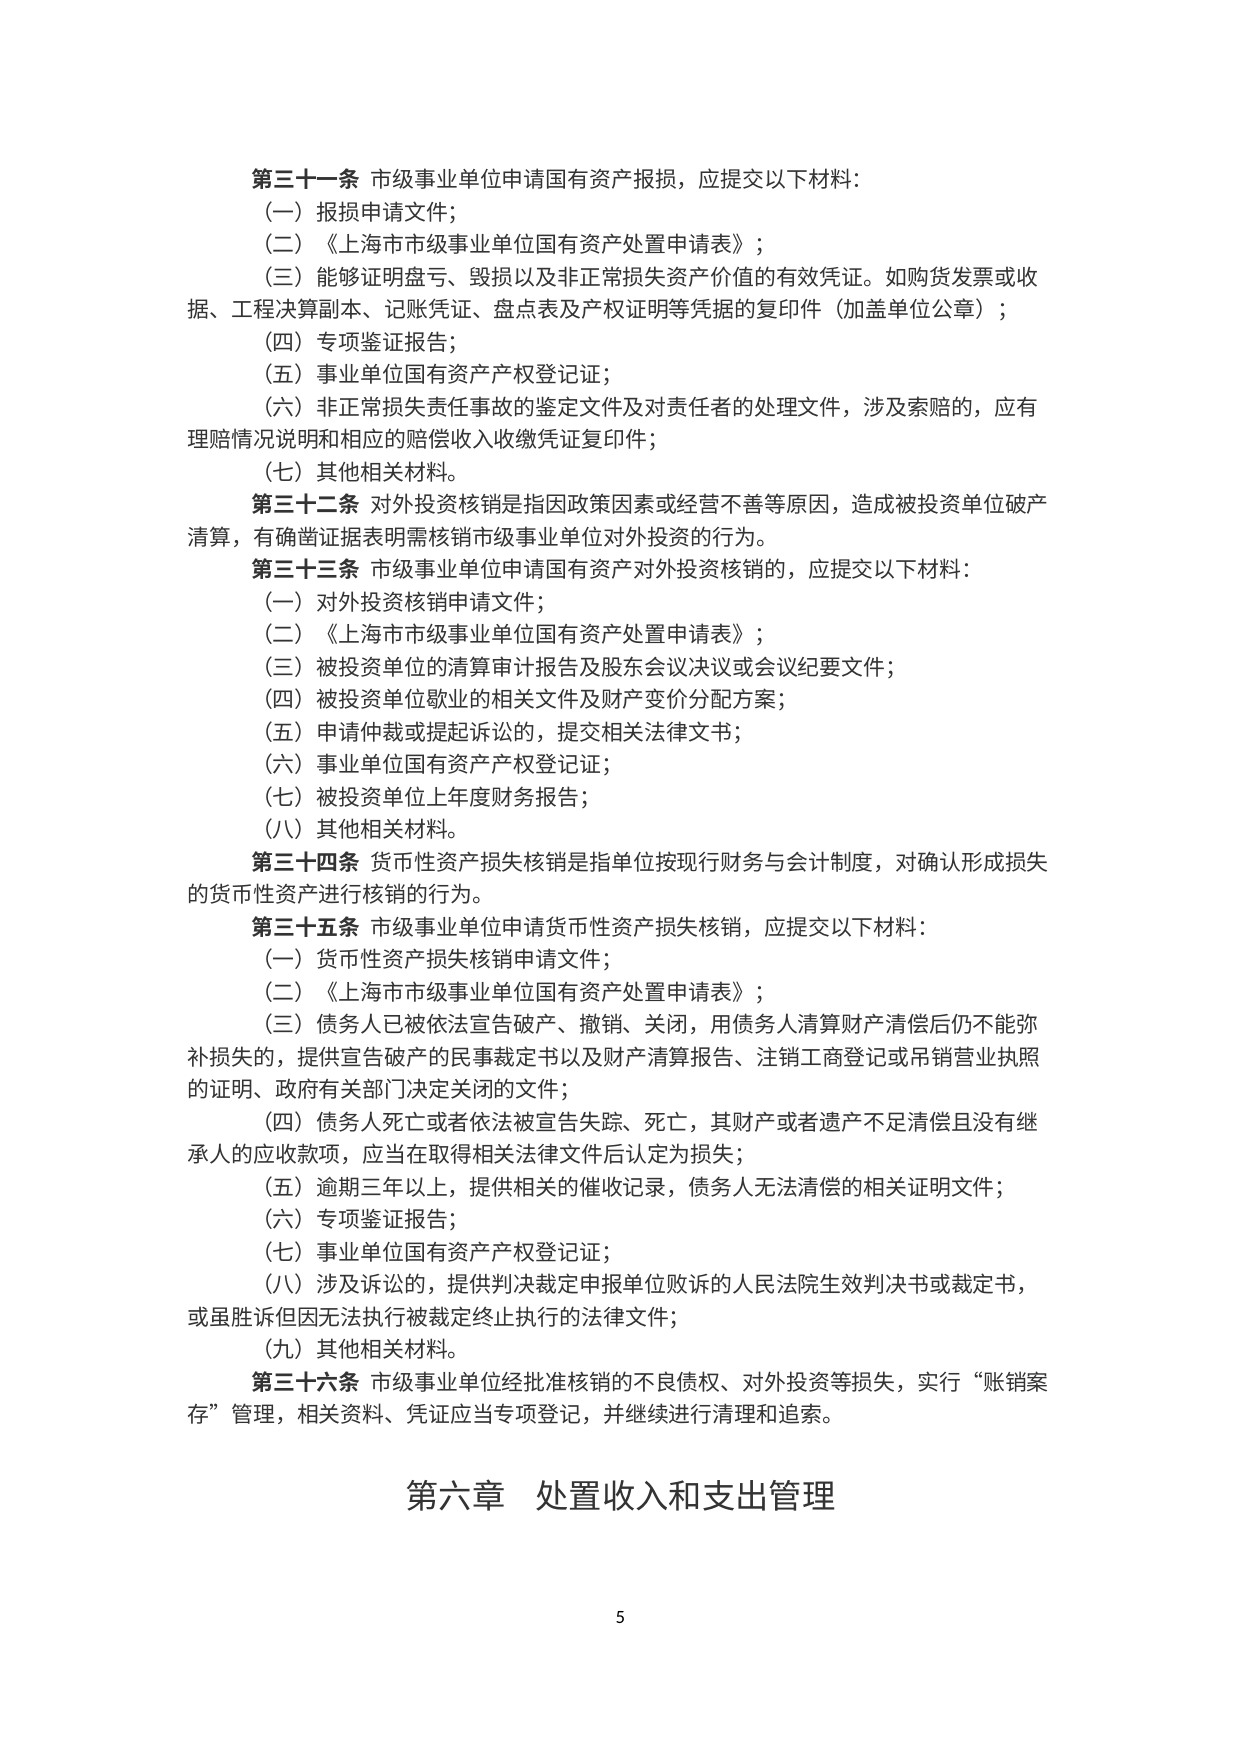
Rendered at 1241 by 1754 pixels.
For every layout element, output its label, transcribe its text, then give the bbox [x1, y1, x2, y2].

text （二）《上海市市级事业单位国有资产处置申请表》； [187, 227, 1053, 259]
text （二）《上海市市级事业单位国有资产处置申请表》； [187, 617, 1053, 649]
text （四）债务人死亡或者依法被宣告失踪、死亡，其财产或者遗产不足清偿且没有继承人的应收款项，应当在取得相关法律文件后认定为损失； [187, 1104, 1053, 1169]
text 第三十五条 市级事业单位申请货币性资产损失核销，应提交以下材料： [187, 909, 1053, 942]
text （四）专项鉴证报告； [187, 324, 1053, 357]
text （五）事业单位国有资产产权登记证； [187, 357, 1053, 389]
text （八）涉及诉讼的，提供判决裁定申报单位败诉的人民法院生效判决书或裁定书，或虽胜诉但因无法执行被裁定终止执行的法律文件； [187, 1267, 1053, 1332]
text （五）申请仲裁或提起诉讼的，提交相关法律文书； [187, 714, 1053, 747]
text （三）被投资单位的清算审计报告及股东会议决议或会议纪要文件； [187, 649, 1053, 682]
text （七）事业单位国有资产产权登记证； [187, 1234, 1053, 1267]
text （八）其他相关材料。 [187, 812, 1053, 844]
text 第三十三条 市级事业单位申请国有资产对外投资核销的，应提交以下材料： [187, 552, 1053, 584]
text （一）对外投资核销申请文件； [187, 584, 1053, 617]
text （五）逾期三年以上，提供相关的催收记录，债务人无法清偿的相关证明文件； [187, 1169, 1053, 1202]
text （一）报损申请文件； [187, 194, 1053, 227]
text 第六章 处置收入和支出管理 [187, 1462, 1053, 1527]
text 第三十一条 市级事业单位申请国有资产报损，应提交以下材料： [187, 162, 1053, 194]
text （七）其他相关材料。 [187, 454, 1053, 487]
text （九）其他相关材料。 [187, 1332, 1053, 1364]
text （三）债务人已被依法宣告破产、撤销、关闭，用债务人清算财产清偿后仍不能弥补损失的，提供宣告破产的民事裁定书以及财产清算报告、注销工商登记或吊销营业执照的证明、政府有关部门决定关闭的文件； [187, 1007, 1053, 1104]
text （六）事业单位国有资产产权登记证； [187, 747, 1053, 779]
text （四）被投资单位歇业的相关文件及财产变价分配方案； [187, 682, 1053, 714]
text （七）被投资单位上年度财务报告； [187, 779, 1053, 812]
text 第三十二条 对外投资核销是指因政策因素或经营不善等原因，造成被投资单位破产清算，有确凿证据表明需核销市级事业单位对外投资的行为。 [187, 487, 1053, 552]
text （六）专项鉴证报告； [187, 1202, 1053, 1234]
text （三）能够证明盘亏、毁损以及非正常损失资产价值的有效凭证。如购货发票或收据、工程决算副本、记账凭证、盘点表及产权证明等凭据的复印件（加盖单位公章）； [187, 259, 1053, 324]
text （一）货币性资产损失核销申请文件； [187, 942, 1053, 974]
text 第三十六条 市级事业单位经批准核销的不良债权、对外投资等损失，实行“账销案存”管理，相关资料、凭证应当专项登记，并继续进行清理和追索。 [187, 1364, 1053, 1429]
text 第三十四条 货币性资产损失核销是指单位按现行财务与会计制度，对确认形成损失的货币性资产进行核销的行为。 [187, 844, 1053, 909]
text （二）《上海市市级事业单位国有资产处置申请表》； [187, 974, 1053, 1007]
text （六）非正常损失责任事故的鉴定文件及对责任者的处理文件，涉及索赔的，应有理赔情况说明和相应的赔偿收入收缴凭证复印件； [187, 389, 1053, 454]
